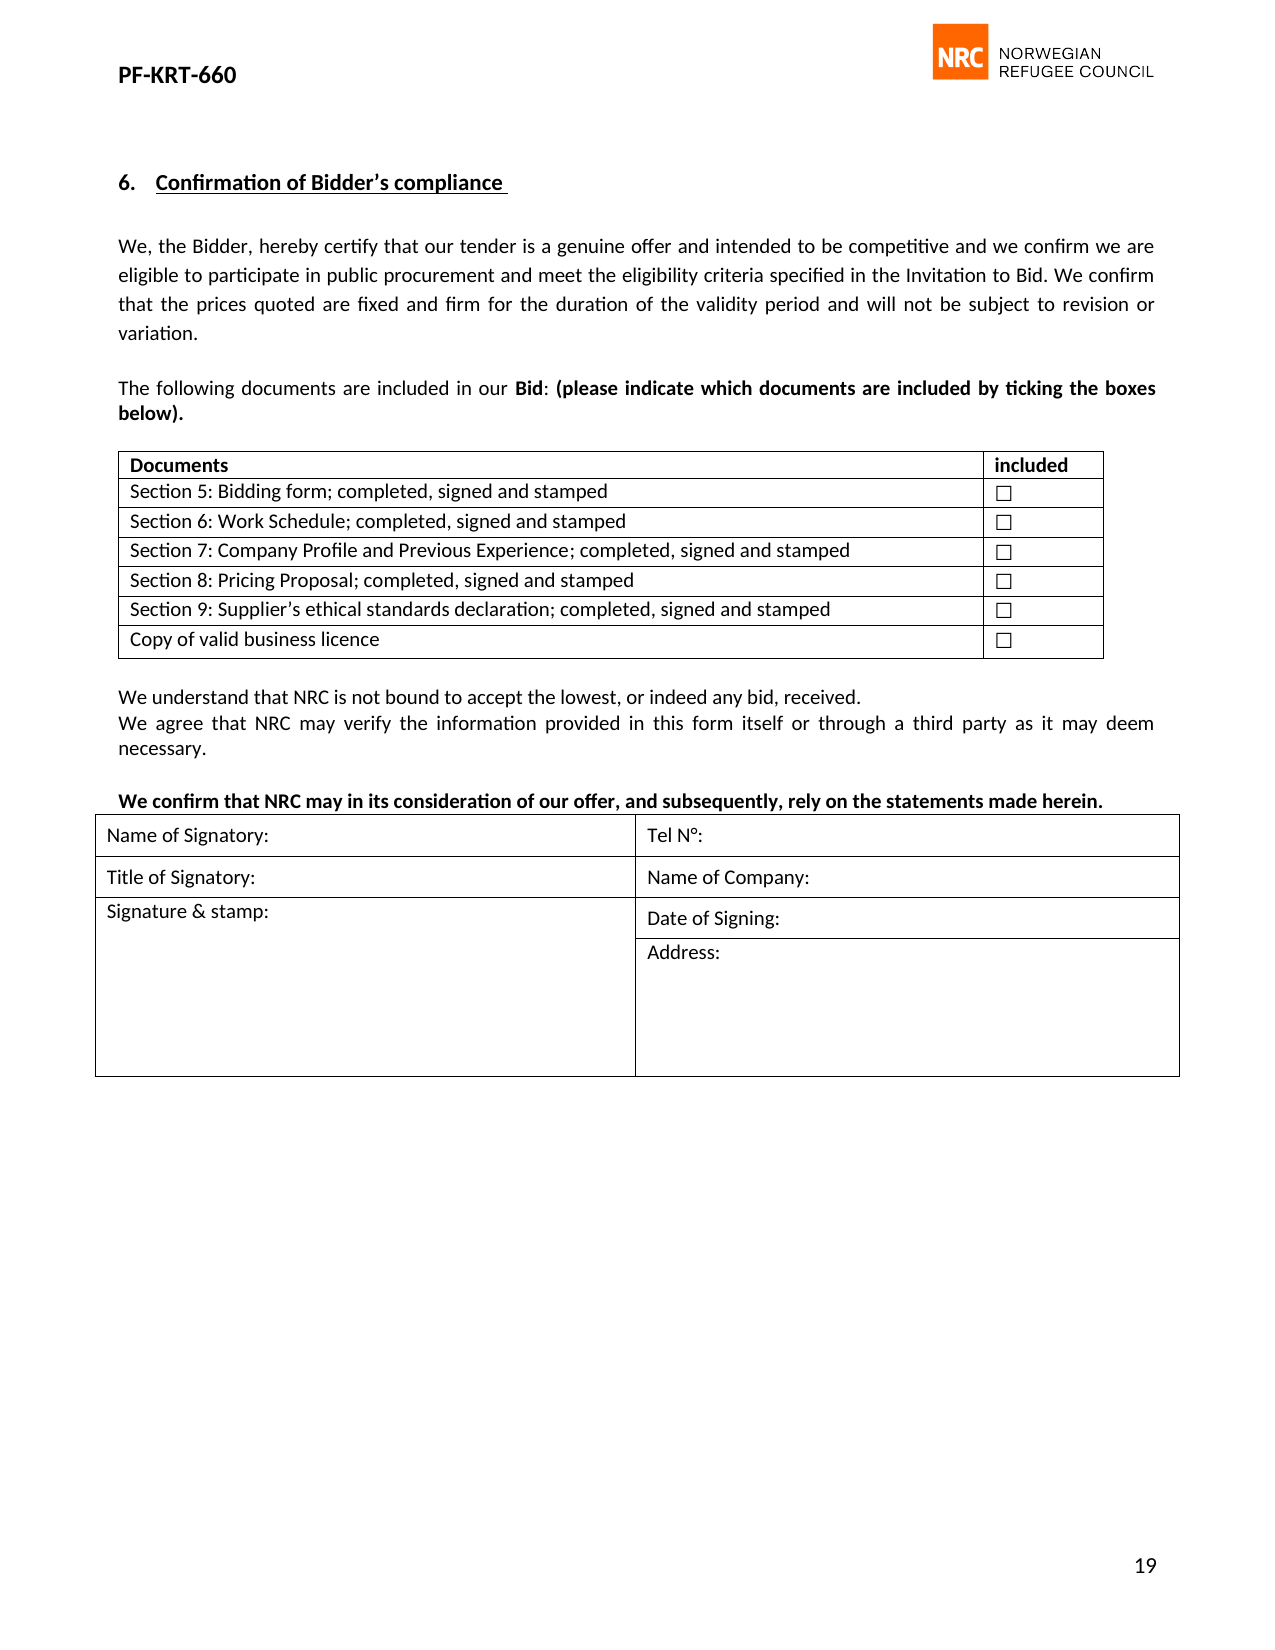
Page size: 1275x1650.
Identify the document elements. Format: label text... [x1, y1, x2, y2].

list Confirmation of Bidder’s compliance [118, 168, 1157, 196]
table_cell ☐ [984, 597, 1103, 625]
table_cell ☐ [984, 508, 1103, 537]
table_header Documents [119, 452, 983, 478]
text The following documents are included in our Bid: (please indicate which documents are included by ticking the boxes below). [118, 375, 1157, 426]
text We confirm that NRC may in its consideration of our offer, and subsequently, rely on the statements made herein. [118, 789, 1157, 814]
table_cell Section 6: Work Schedule; completed, signed and stamped [119, 508, 983, 537]
table_cell Name of Company: [636, 857, 1179, 897]
table_cell Section 5: Bidding form; completed, signed and stamped [119, 479, 983, 507]
table_cell ☐ [984, 538, 1103, 566]
text We understand that NRC is not bound to accept the lowest, or indeed any bid, received. [118, 684, 1157, 710]
table_cell ☐ [984, 479, 1103, 507]
text We agree that NRC may verify the information provided in this form itself or through a third party as it may deem necessary. [118, 710, 1157, 761]
table_cell ☐ [984, 567, 1103, 596]
table_header included [984, 452, 1103, 478]
table_cell Section 9: Supplier’s ethical standards declaration; completed, signed and stamped [119, 597, 983, 625]
table_cell Date of Signing: [636, 898, 1179, 938]
table_cell Section 8: Pricing Proposal; completed, signed and stamped [119, 567, 983, 596]
table_cell Copy of valid business licence [119, 626, 983, 658]
table_cell Signature & stamp: [96, 898, 635, 1076]
table_cell Section 7: Company Profile and Previous Experience; completed, signed and stamped [119, 538, 983, 566]
picture [923, 14, 1164, 87]
table_header Tel N°: [636, 815, 1179, 856]
table_header Name of Signatory: [96, 815, 635, 856]
table_cell ☐ [984, 626, 1103, 658]
table_cell Title of Signatory: [96, 857, 635, 897]
table_cell Address: [636, 939, 1179, 1076]
text We, the Bidder, hereby certify that our tender is a genuine offer and intended to be competitive and we confirm we are eligible to participate in public procurement and meet the eligibility criteria specified in the Invitation to Bid. We confirm that the prices quoted are fixed and firm for the duration of the validity period and will not be subject to revision or variation. [118, 233, 1157, 346]
